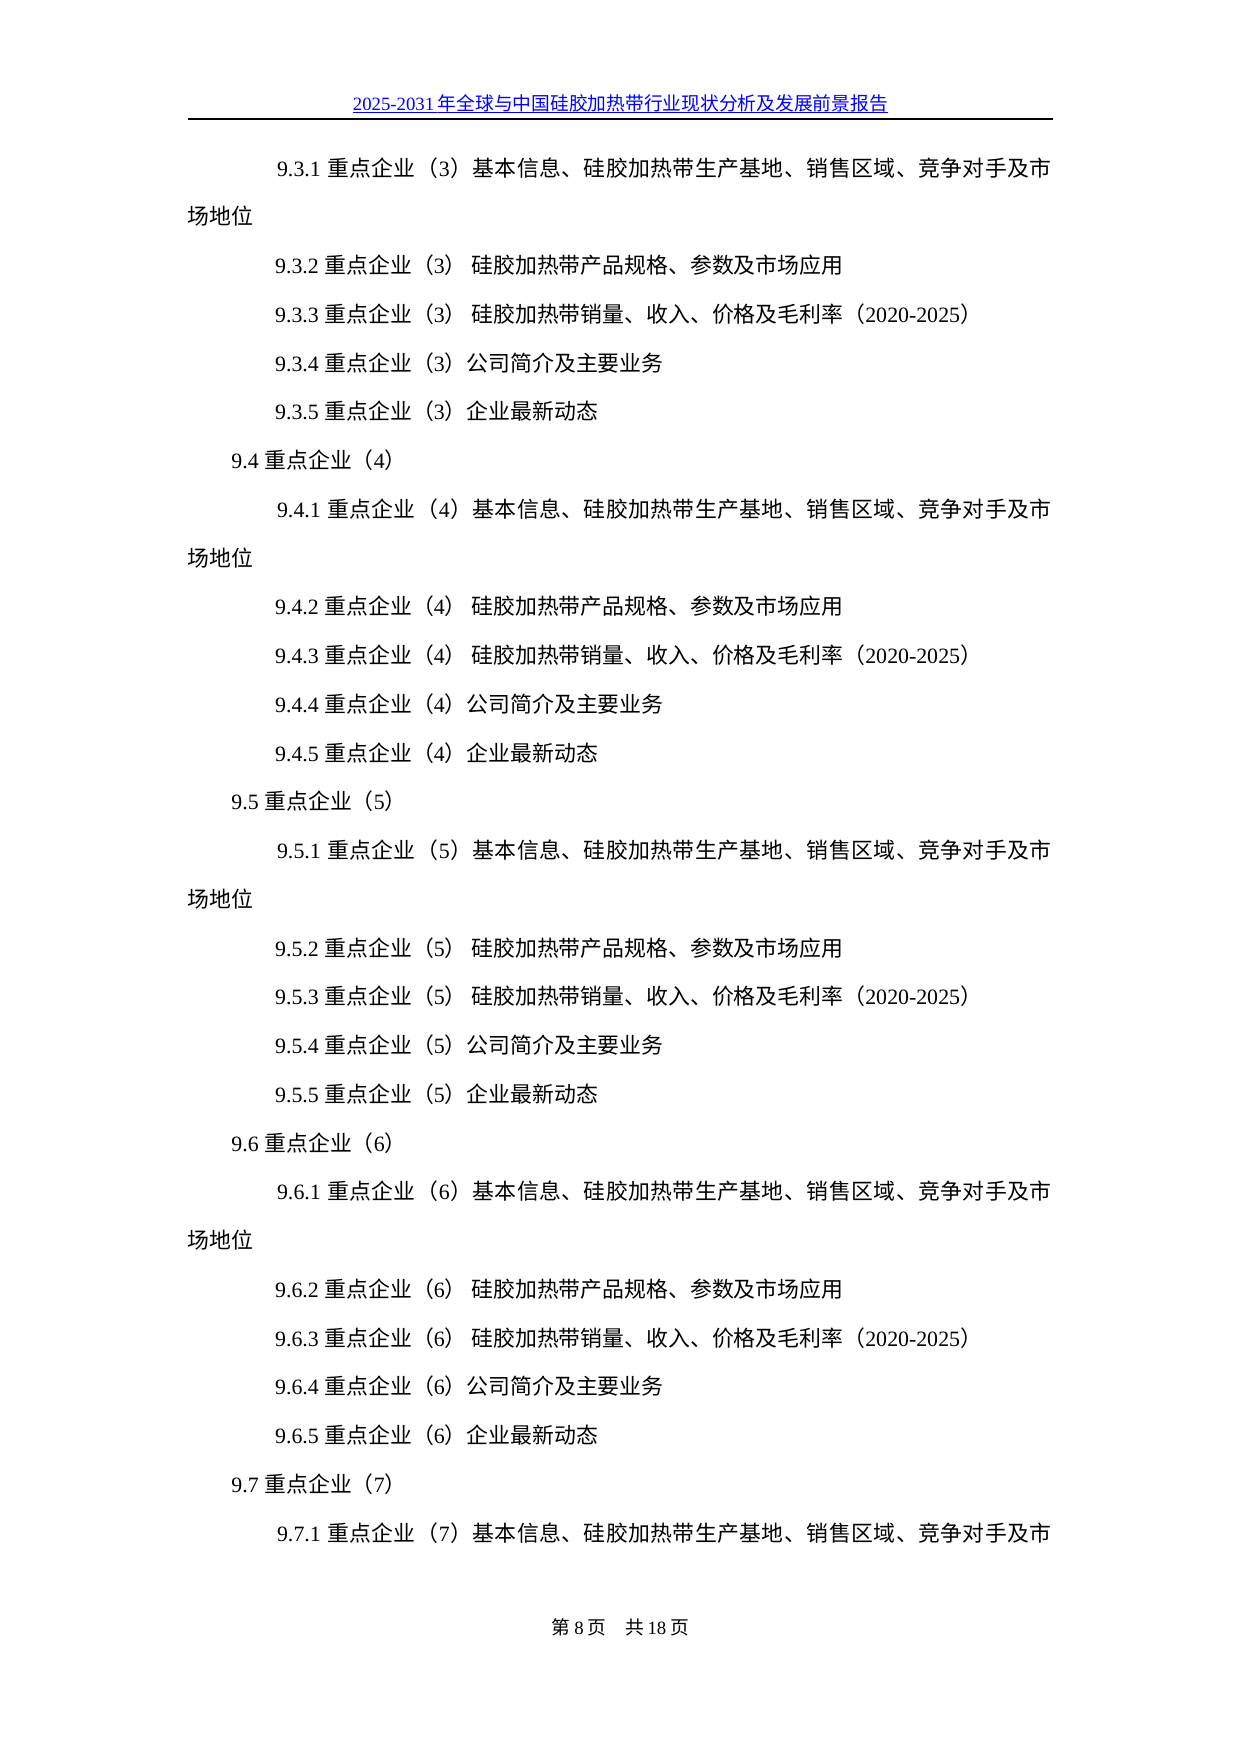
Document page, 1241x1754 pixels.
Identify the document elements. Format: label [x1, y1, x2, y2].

text [187, 150, 1053, 1548]
